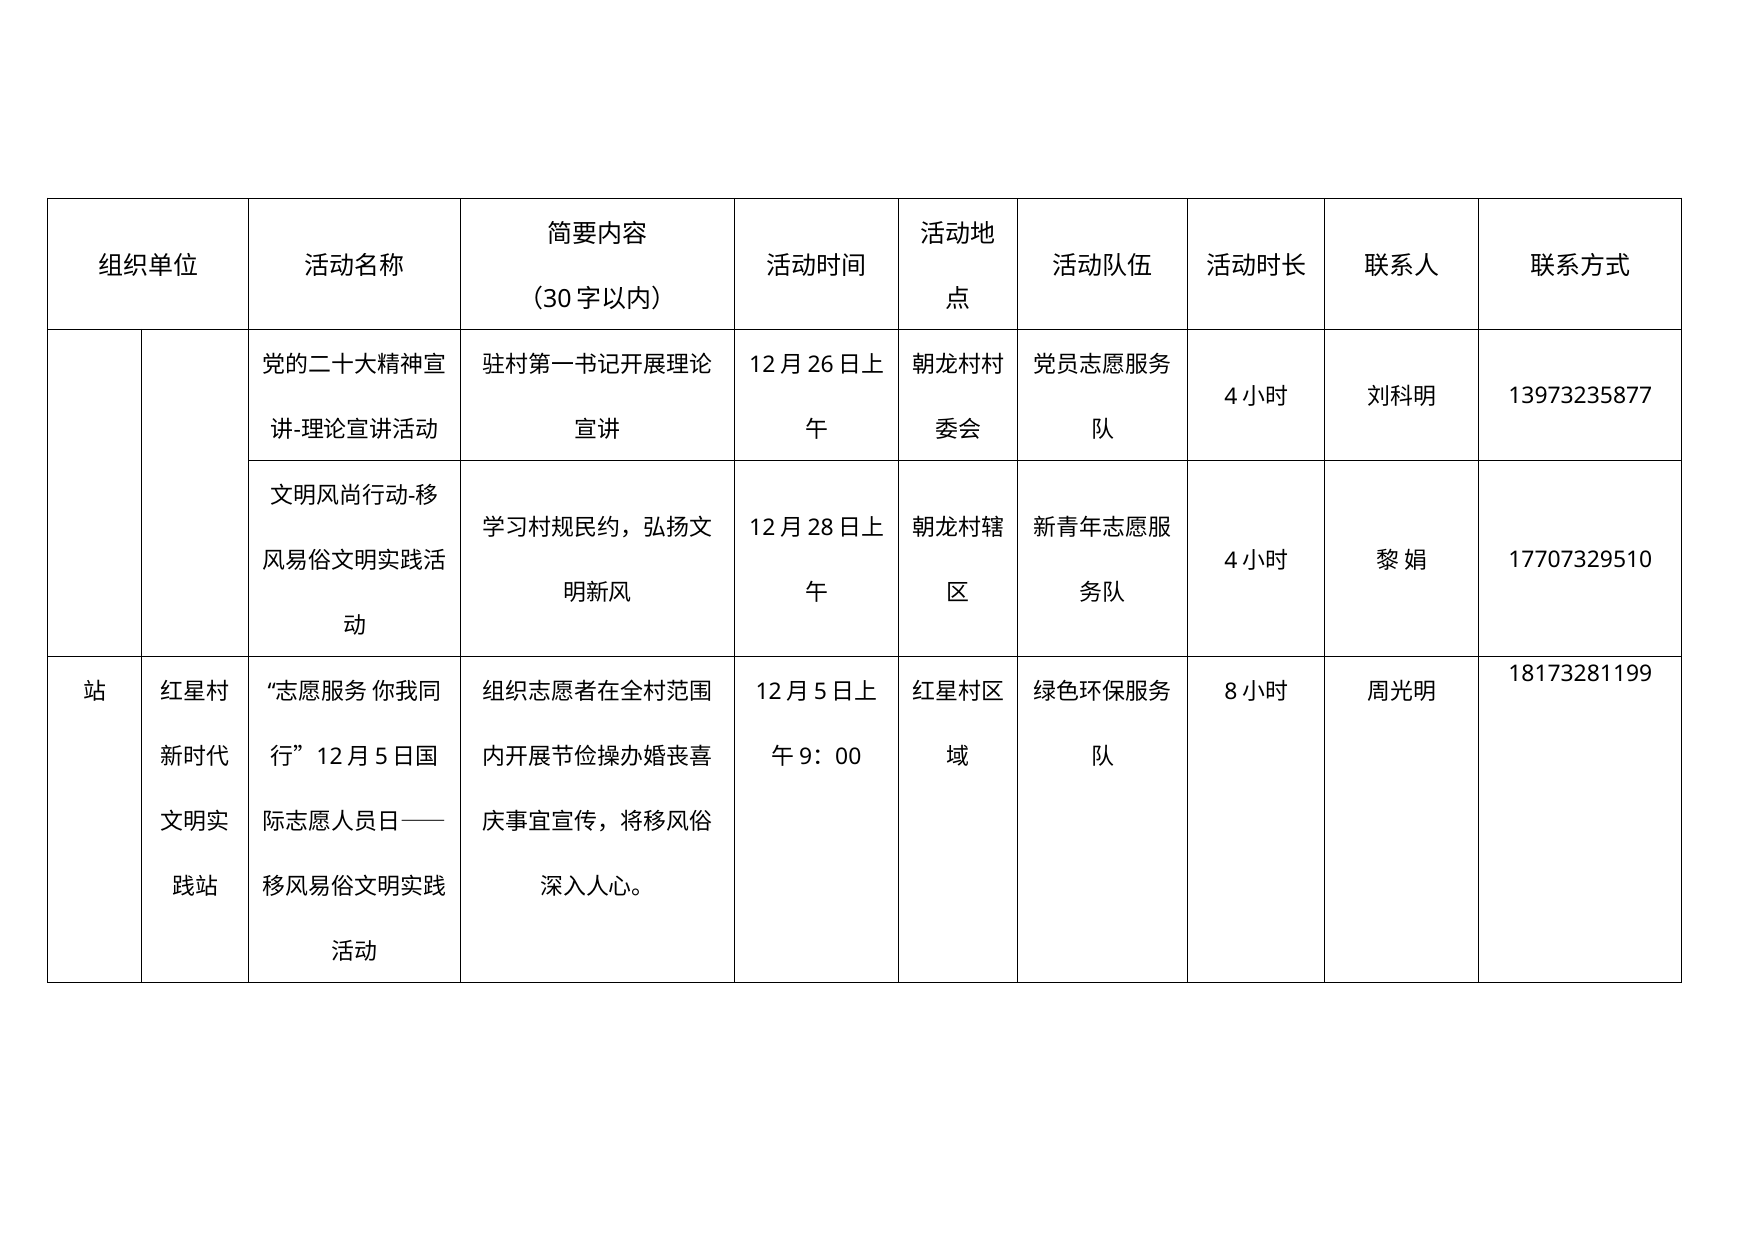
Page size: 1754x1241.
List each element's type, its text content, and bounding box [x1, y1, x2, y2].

table_cell 站 [48, 657, 141, 982]
table_header 活动地点 [899, 199, 1017, 329]
table_cell “志愿服务 你我同行”12月5日国际志愿人员日——移风易俗文明实践活动 [249, 657, 460, 982]
table_cell 8小时 [1188, 657, 1324, 982]
table_header 联系人 [1325, 199, 1478, 329]
table_cell 学习村规民约，弘扬文明新风 [461, 461, 734, 656]
table_cell 组织志愿者在全村范围内开展节俭操办婚丧喜庆事宜宣传，将移风俗深入人心。 [461, 657, 734, 982]
table_cell 党的二十大精神宣讲-理论宣讲活动 [249, 330, 460, 460]
table_header 活动时间 [735, 199, 898, 329]
table_cell 17707329510 [1479, 461, 1681, 656]
table_cell 周光明 [1325, 657, 1478, 982]
table_cell 12月28日上午 [735, 461, 898, 656]
table_header 简要内容 （30字以内） [461, 199, 734, 329]
table_header 活动队伍 [1018, 199, 1187, 329]
table_header 联系方式 [1479, 199, 1681, 329]
table_cell 绿色环保服务队 [1018, 657, 1187, 982]
table_header 活动名称 [249, 199, 460, 329]
table_header 活动时长 [1188, 199, 1324, 329]
table_cell 黎 娟 [1325, 461, 1478, 656]
table_cell 朝龙村辖区 [899, 461, 1017, 656]
table_cell 党员志愿服务队 [1018, 330, 1187, 460]
table_cell 4小时 [1188, 330, 1324, 460]
table_cell 朝龙村村委会 [899, 330, 1017, 460]
table_cell 18173281199 [1479, 657, 1681, 982]
table_cell 红星村区域 [899, 657, 1017, 982]
table_cell 文明风尚行动-移风易俗文明实践活动 [249, 461, 460, 656]
table_cell 刘科明 [1325, 330, 1478, 460]
table_cell 驻村第一书记开展理论宣讲 [461, 330, 734, 460]
table_header 组织单位 [48, 199, 248, 329]
table_cell 4小时 [1188, 461, 1324, 656]
table_cell 13973235877 [1479, 330, 1681, 460]
table_cell 新青年志愿服务队 [1018, 461, 1187, 656]
table_cell 12月26日上午 [735, 330, 898, 460]
table_cell 红星村新时代文明实践站 [142, 657, 248, 982]
table_cell 12月5日上午9：00 [735, 657, 898, 982]
